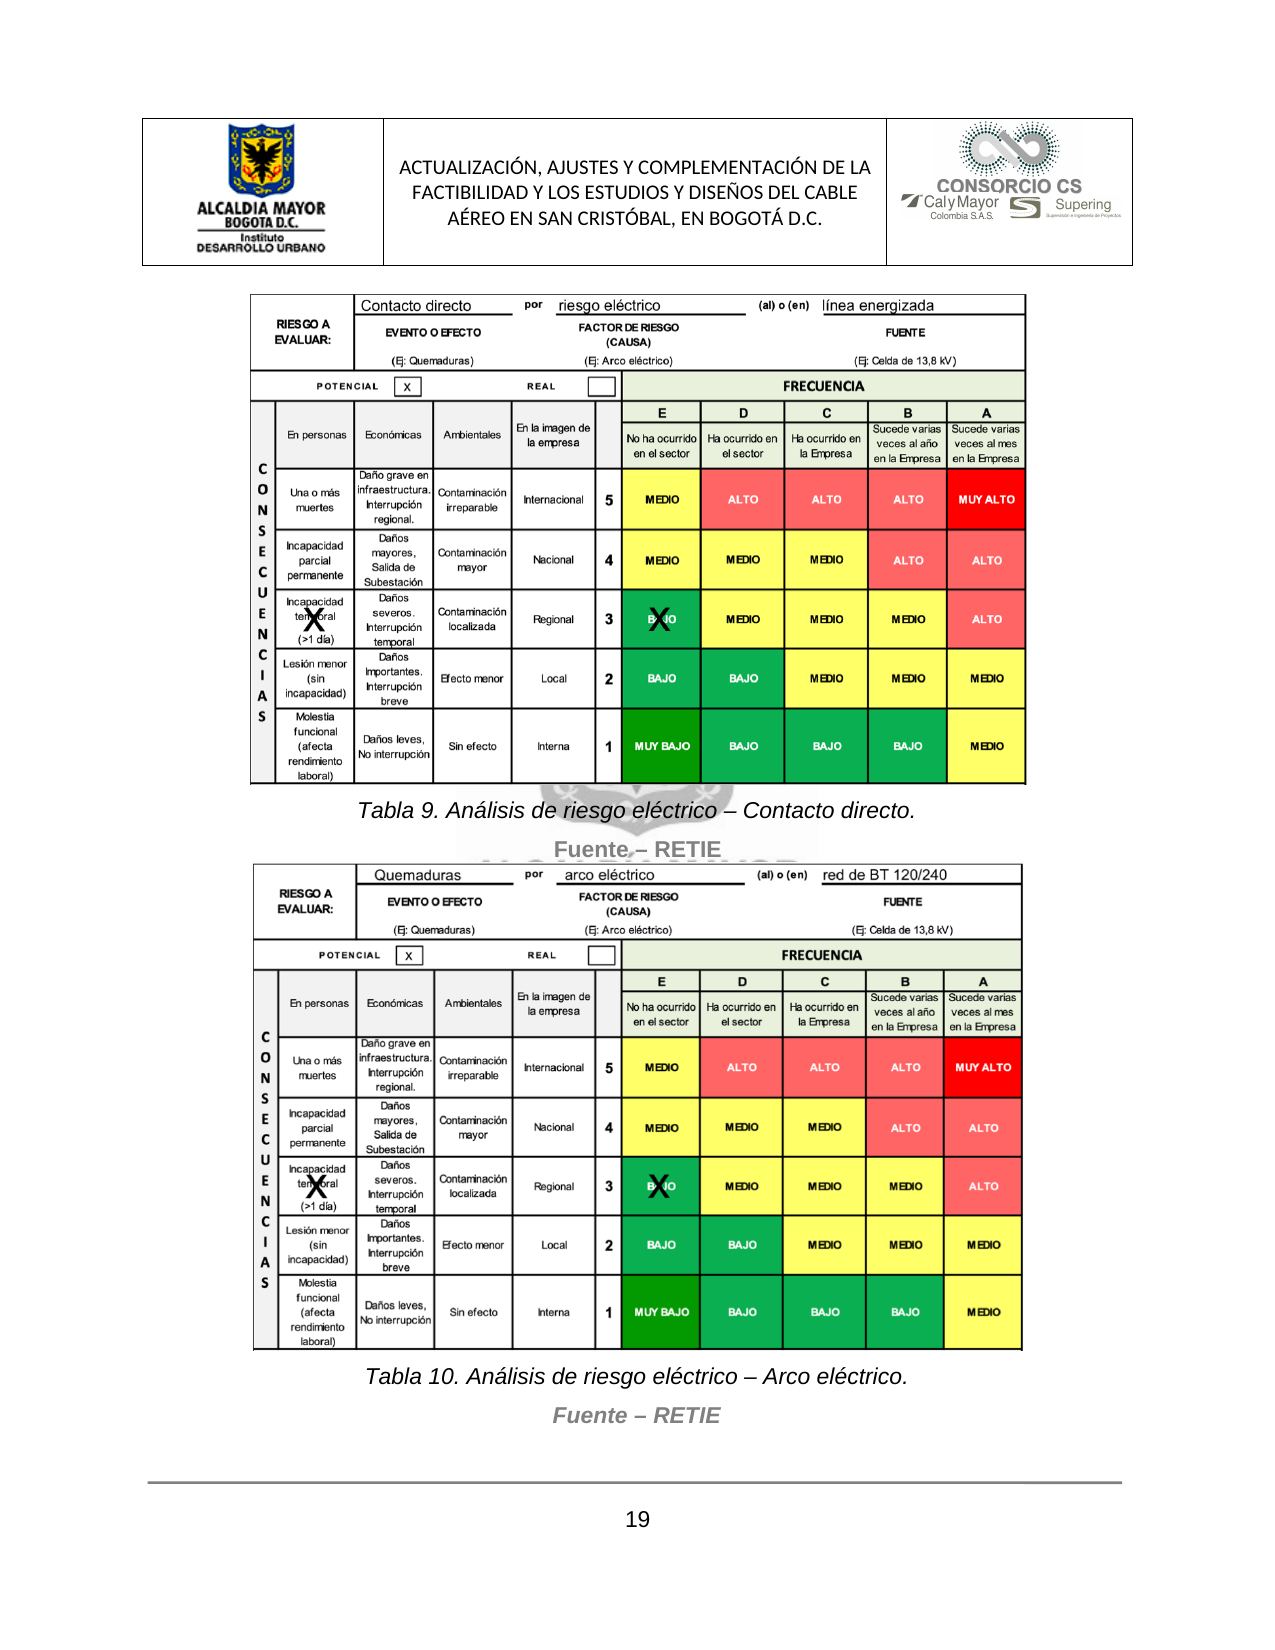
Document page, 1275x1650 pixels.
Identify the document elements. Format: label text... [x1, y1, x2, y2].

text Tabla 10. Análisis de riesgo eléctrico – Arco eléctrico. [148, 1363, 1127, 1389]
text Fuente – RETIE [148, 1402, 1127, 1428]
text Tabla 9. Análisis de riesgo eléctrico – Contacto directo. [148, 797, 1127, 824]
picture [901, 120, 1122, 220]
picture [251, 862, 1024, 1351]
picture [248, 292, 1027, 785]
text Fuente – RETIE [148, 836, 1127, 862]
